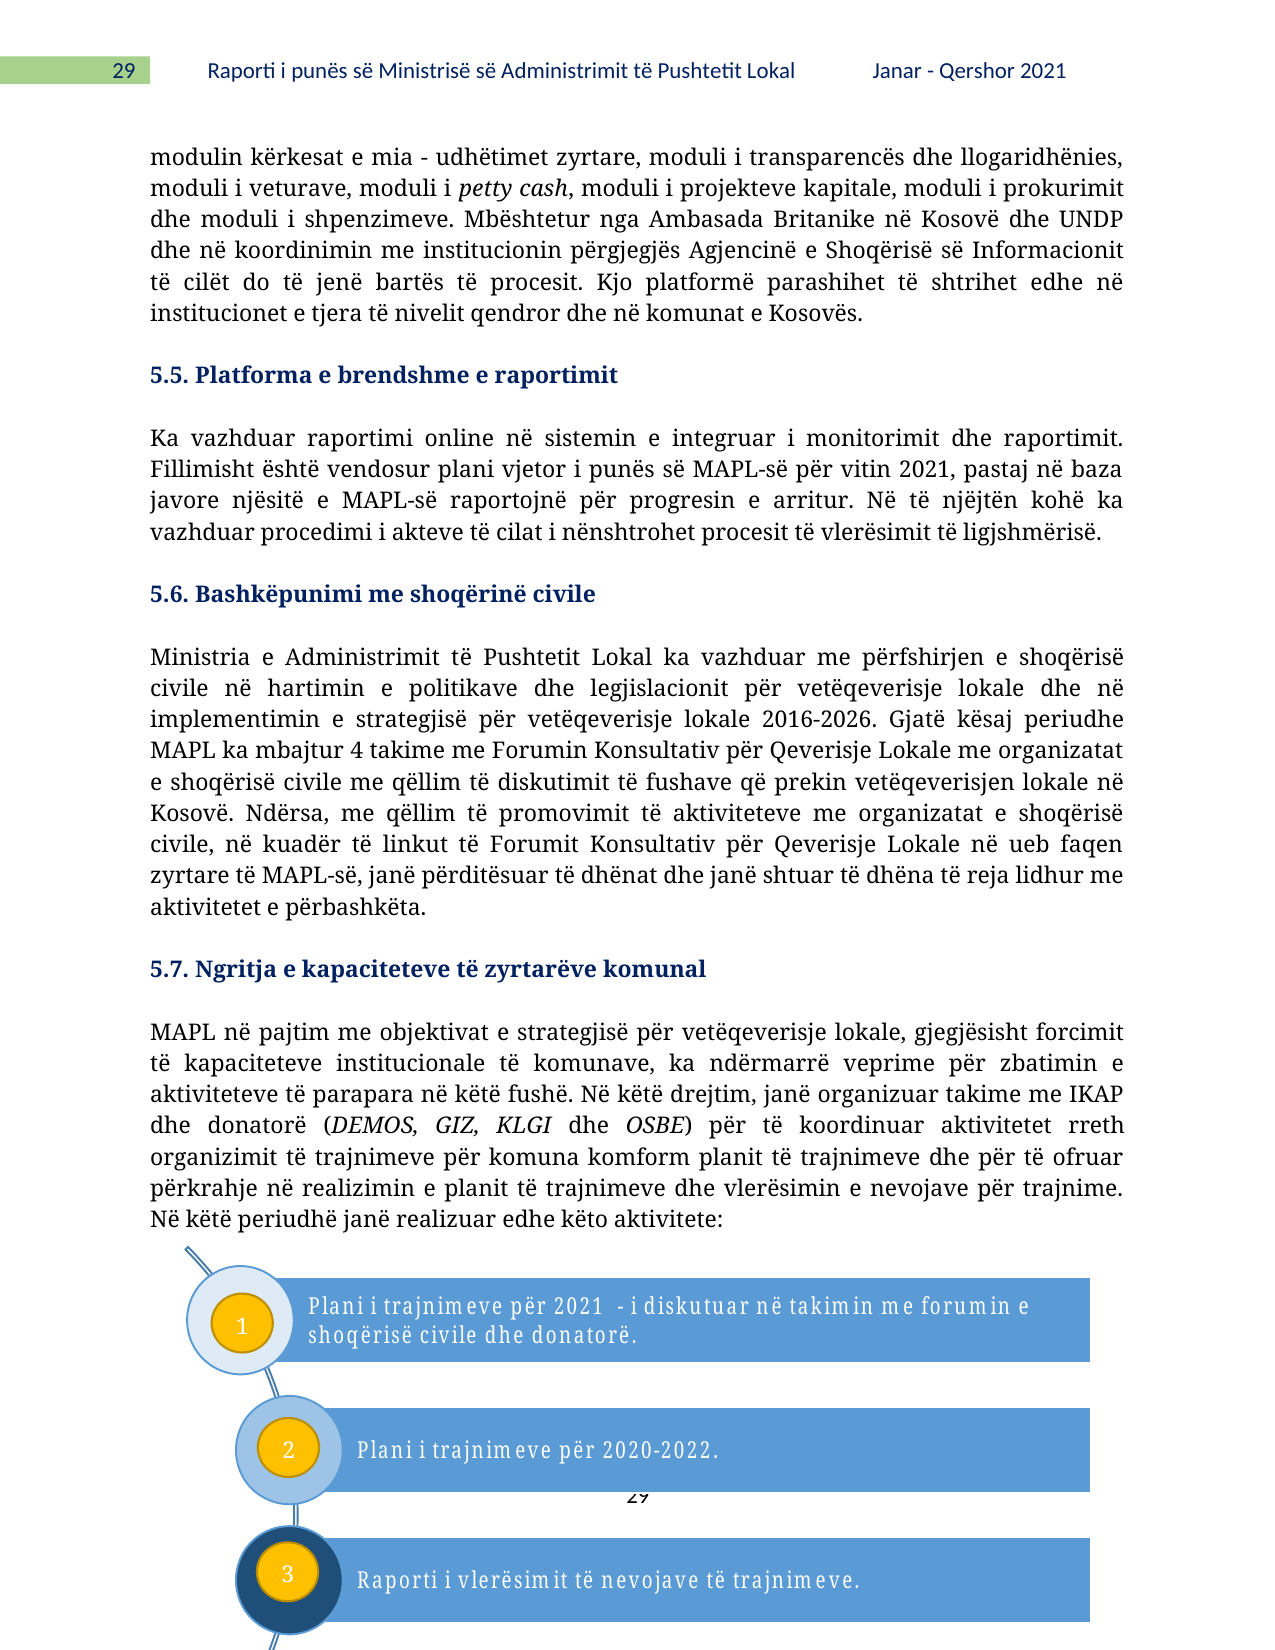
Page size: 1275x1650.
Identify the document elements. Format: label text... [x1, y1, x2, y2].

text Ka vazhduar raportimi online në sistemin e integruar i monitorimit dhe raportimit. Fillimisht është vendosur plani vjetor i punës së MAPL-së për vitin 2021, pastaj në baza javore njësitë e MAPL-së raportojnë për progresin e arritur. Në të njëjtën kohë ka vazhduar procedimi i akteve të cilat i nënshtrohet procesit të vlerësimit të ligjshmërisë. [150, 422, 1125, 547]
subtitle 5.7. Ngritja e kapaciteteve të zyrtarëve komunal [150, 953, 1125, 984]
text MAPL në pajtim me objektivat e strategjisë për vetëqeverisje lokale, gjegjësisht forcimit të kapaciteteve institucionale të komunave, ka ndërmarrë veprime për zbatimin e aktiviteteve të parapara në këtë fushë. Në këtë drejtim, janë organizuar takime me IKAP dhe donatorë (DEMOS, GIZ, KLGI dhe OSBE) për të koordinuar aktivitetet rreth organizimit të trajnimeve për komuna komform planit të trajnimeve dhe për të ofruar përkrahje në realizimin e planit të trajnimeve dhe vlerësimin e nevojave për trajnime. Në këtë periudhë janë realizuar edhe këto aktivitete: [150, 1016, 1125, 1234]
subtitle 5.6. Bashkëpunimi me shoqërinë civile [150, 578, 1125, 609]
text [150, 141, 1125, 328]
subtitle 5.5. Platforma e brendshme e raportimit [150, 359, 1125, 391]
text Ministria e Administrimit të Pushtetit Lokal ka vazhduar me përfshirjen e shoqërisë civile në hartimin e politikave dhe legjislacionit për vetëqeverisje lokale dhe në implementimin e strategjisë për vetëqeverisje lokale 2016-2026. Gjatë kësaj periudhe MAPL ka mbajtur 4 takime me Forumin Konsultativ për Qeverisje Lokale me organizatat e shoqërisë civile me qëllim të diskutimit të fushave që prekin vetëqeverisjen lokale në Kosovë. Ndërsa, me qëllim të promovimit të aktiviteteve me organizatat e shoqërisë civile, në kuadër të linkut të Forumit Konsultativ për Qeverisje Lokale në ueb faqen zyrtare të MAPL-së, janë përditësuar të dhënat dhe janë shtuar të dhëna të reja lidhur me aktivitetet e përbashkëta. [150, 641, 1125, 922]
